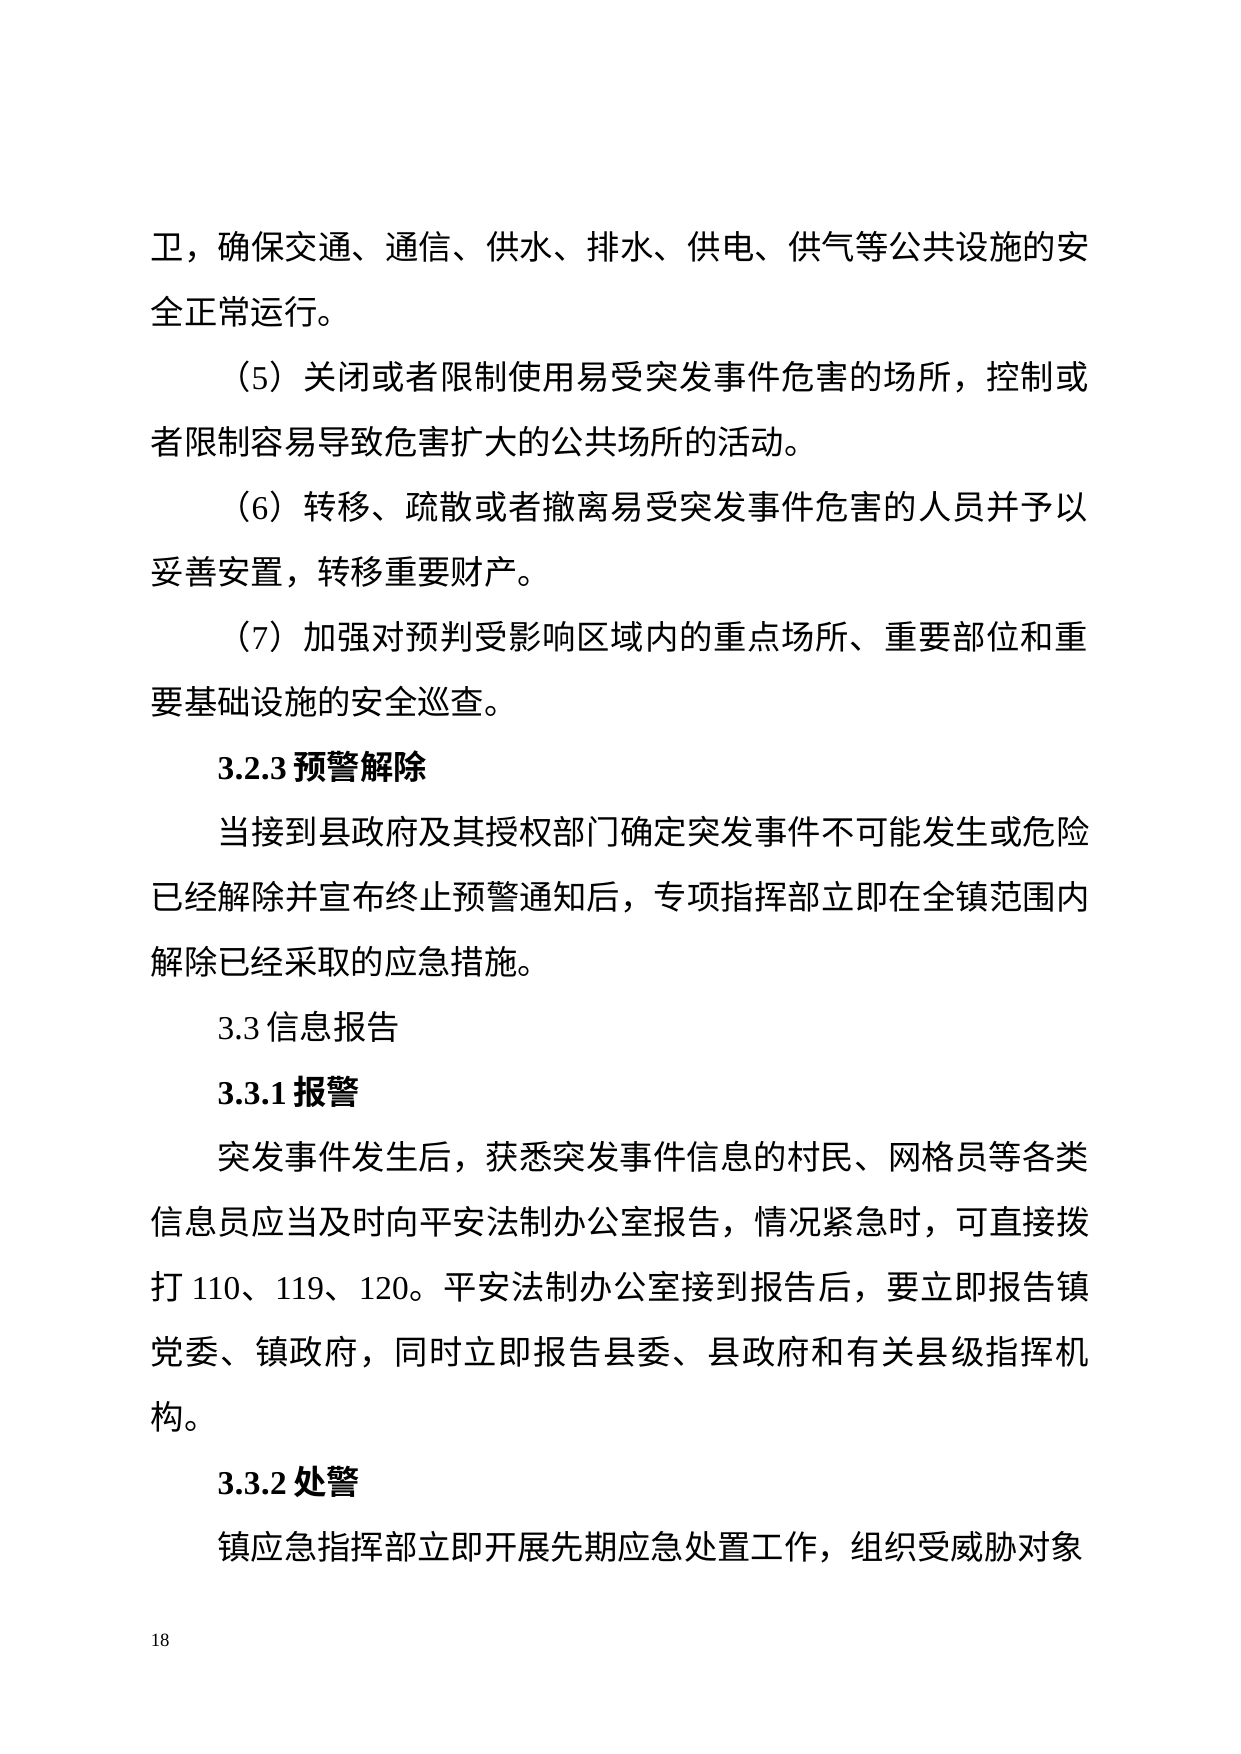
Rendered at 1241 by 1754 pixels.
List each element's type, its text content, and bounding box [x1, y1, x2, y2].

text （7）加强对预判受影响区域内的重点场所、重要部位和重要基础设施的安全巡查。 [151, 602, 1089, 732]
text 当接到县政府及其授权部门确定突发事件不可能发生或危险已经解除并宣布终止预警通知后，专项指挥部立即在全镇范围内解除已经采取的应急措施。 [151, 797, 1089, 992]
list 3.3.2处警 [151, 1447, 1089, 1512]
list 3.3.1报警 [151, 1057, 1089, 1122]
text 3.3信息报告 [151, 992, 1089, 1057]
text 3.2.3预警解除 [151, 732, 1089, 797]
text （6）转移、疏散或者撤离易受突发事件危害的人员并予以妥善安置，转移重要财产。 [151, 472, 1089, 602]
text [151, 212, 1089, 342]
list 突发事件发生后，获悉突发事件信息的村民、网格员等各类信息员应当及时向平安法制办公室报告，情况紧急时，可直接拨打110、119、120。平安法制办公室接到报告后，要立即报告镇党委、镇政府，同时立即报告县委、县政府和有关县级指挥机构。 [151, 1122, 1089, 1447]
text （5）关闭或者限制使用易受突发事件危害的场所，控制或者限制容易导致危害扩大的公共场所的活动。 [151, 342, 1089, 472]
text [151, 1512, 1089, 1577]
